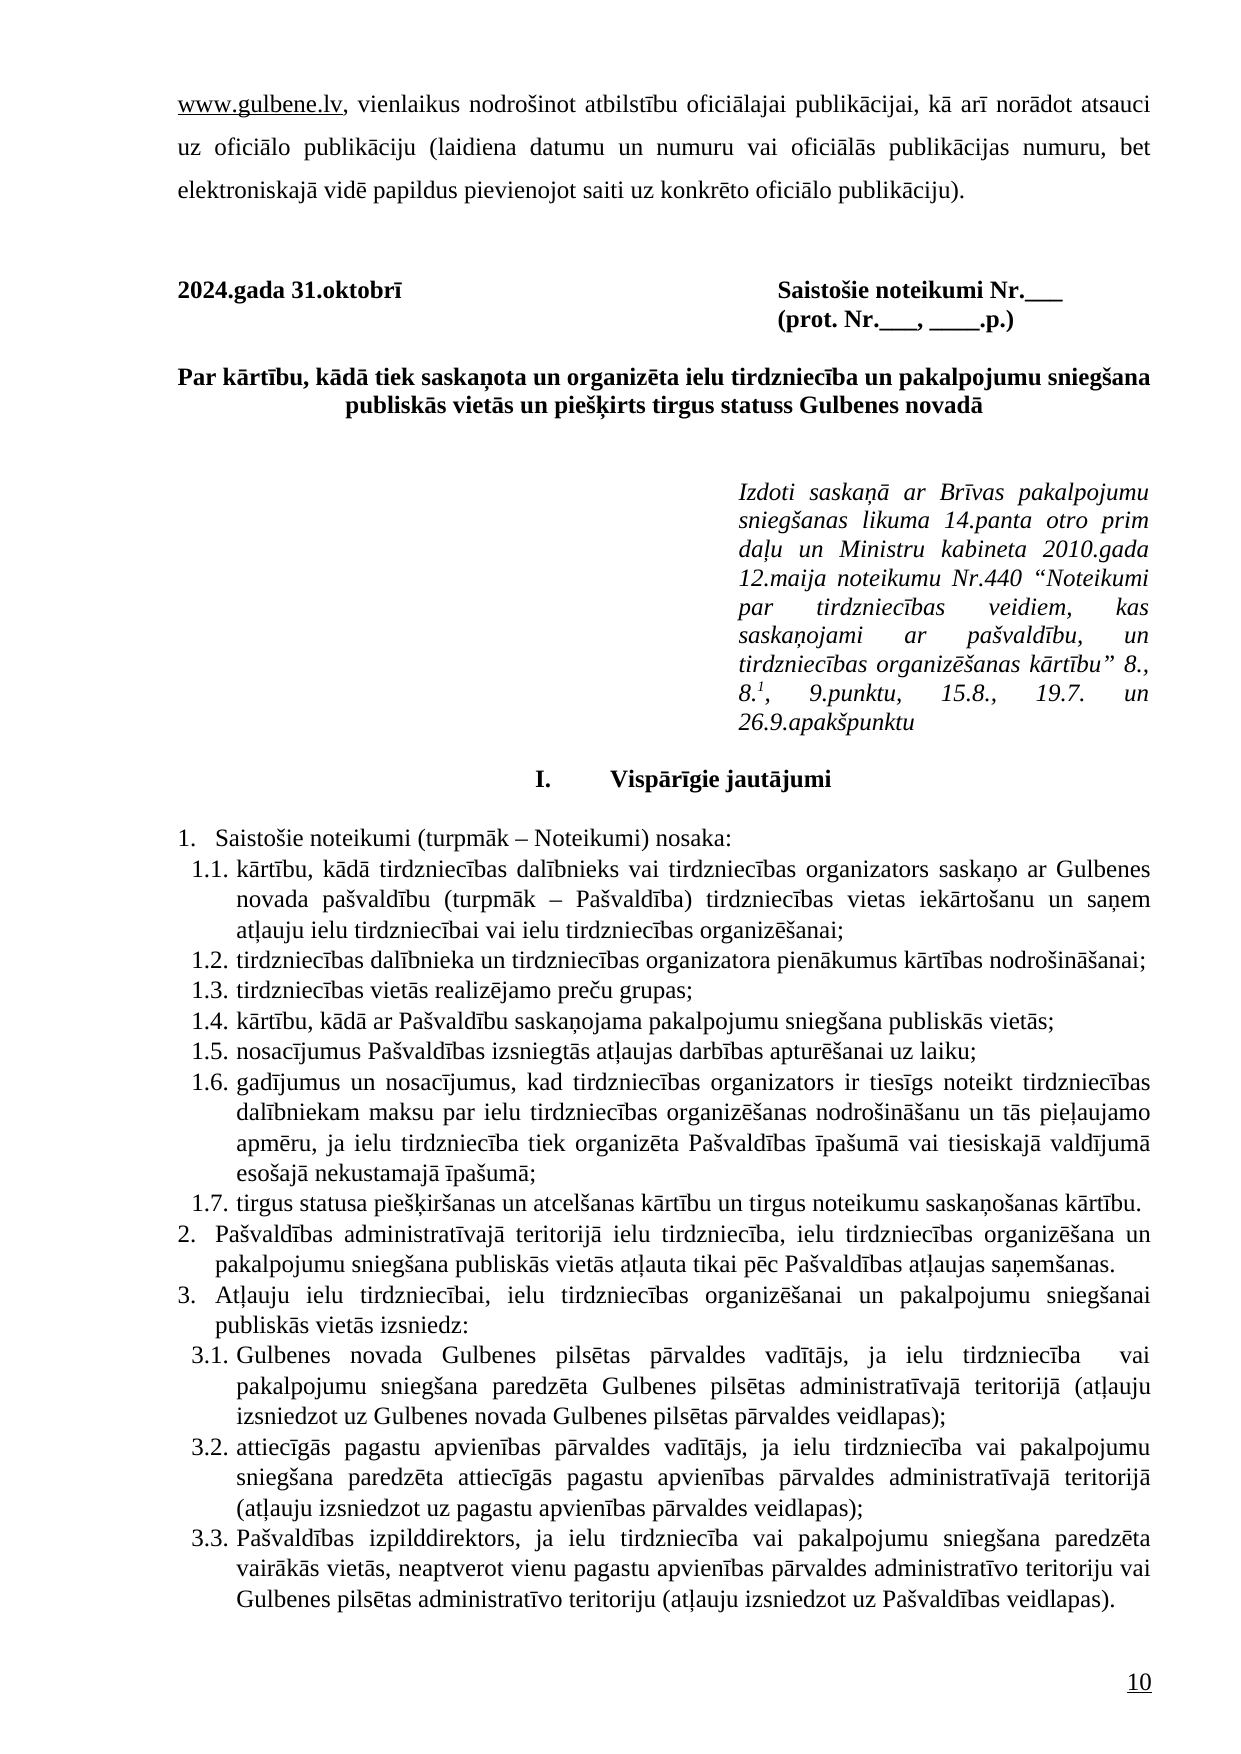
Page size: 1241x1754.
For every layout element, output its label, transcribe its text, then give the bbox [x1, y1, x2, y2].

list kārtību, kādā ar Pašvaldību saskaņojama pakalpojumu sniegšana publiskās vietās; [191, 1006, 1152, 1035]
text Izdoti saskaņā ar Brīvas pakalpojumu sniegšanas likuma 14.panta otro prim daļu un Ministru kabineta 2010.gada 12.maija noteikumu Nr.440 “Noteikumi par tirdzniecības veidiem, kas saskaņojami ar pašvaldību, un tirdzniecības organizēšanas kārtību” 8., 8.1, 9.punktu, 15.8., 19.7. un 26.9.apakšpunktu [738, 477, 1152, 736]
list tirgus statusa piešķiršanas un atcelšanas kārtību un tirgus noteikumu saskaņošanas kārtību. [191, 1188, 1152, 1217]
list Gulbenes novada Gulbenes pilsētas pārvaldes vadītājs, ja ielu tirdzniecība vai pakalpojumu sniegšana paredzēta Gulbenes pilsētas administratīvajā teritorijā (atļauju izsniedzot uz Gulbenes novada Gulbenes pilsētas pārvaldes veidlapas); [191, 1341, 1152, 1430]
text (prot. Nr.___, ____.p.) [702, 304, 1149, 333]
list nosacījumus Pašvaldības izsniegtās atļaujas darbības apturēšanai uz laiku; [191, 1036, 1152, 1065]
list Vispārīgie jautājumi [215, 764, 1152, 793]
list Pašvaldības administratīvajā teritorijā ielu tirdzniecība, ielu tirdzniecības organizēšana un pakalpojumu sniegšana publiskās vietās atļauta tikai pēc Pašvaldības atļaujas saņemšanas. [177, 1219, 1152, 1278]
text Par kārtību, kādā tiek saskaņota un organizēta ielu tirdzniecība un pakalpojumu sniegšana publiskās vietās un piešķirts tirgus statuss Gulbenes novadā [177, 362, 1152, 419]
list tirdzniecības vietās realizējamo preču grupas; [191, 976, 1152, 1004]
list attiecīgās pagastu apvienības pārvaldes vadītājs, ja ielu tirdzniecība vai pakalpojumu sniegšana paredzēta attiecīgās pagastu apvienības pārvaldes administratīvajā teritorijā (atļauju izsniedzot uz pagastu apvienības pārvaldes veidlapas); [191, 1432, 1152, 1521]
list Pašvaldības izpilddirektors, ja ielu tirdzniecība vai pakalpojumu sniegšana paredzēta vairākās vietās, neaptverot vienu pagastu apvienības pārvaldes administratīvo teritoriju vai Gulbenes pilsētas administratīvo teritoriju (atļauju izsniedzot uz Pašvaldības veidlapas). [191, 1523, 1152, 1613]
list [177, 89, 1152, 204]
list tirdzniecības dalībnieka un tirdzniecības organizatora pienākumus kārtības nodrošināšanai; [191, 945, 1152, 974]
list kārtību, kādā tirdzniecības dalībnieks vai tirdzniecības organizators saskaņo ar Gulbenes novada pašvaldību (turpmāk – Pašvaldība) tirdzniecības vietas iekārtošanu un saņem atļauju ielu tirdzniecībai vai ielu tirdzniecības organizēšanai; [191, 854, 1152, 943]
list gadījumus un nosacījumus, kad tirdzniecības organizators ir tiesīgs noteikt tirdzniecības dalībniekam maksu par ielu tirdzniecības organizēšanas nodrošināšanu un tās pieļaujamo apmēru, ja ielu tirdzniecība tiek organizēta Pašvaldības īpašumā vai tiesiskajā valdījumā esošajā nekustamajā īpašumā; [191, 1067, 1152, 1187]
list Atļauju ielu tirdzniecībai, ielu tirdzniecības organizēšanai un pakalpojumu sniegšanai publiskās vietās izsniedz: [177, 1280, 1152, 1339]
list Saistošie noteikumi (turpmāk – Noteikumi) nosaka: [177, 823, 1152, 852]
text 2024.gada 31.oktobrī Saistošie noteikumi Nr.___ [177, 276, 1152, 304]
